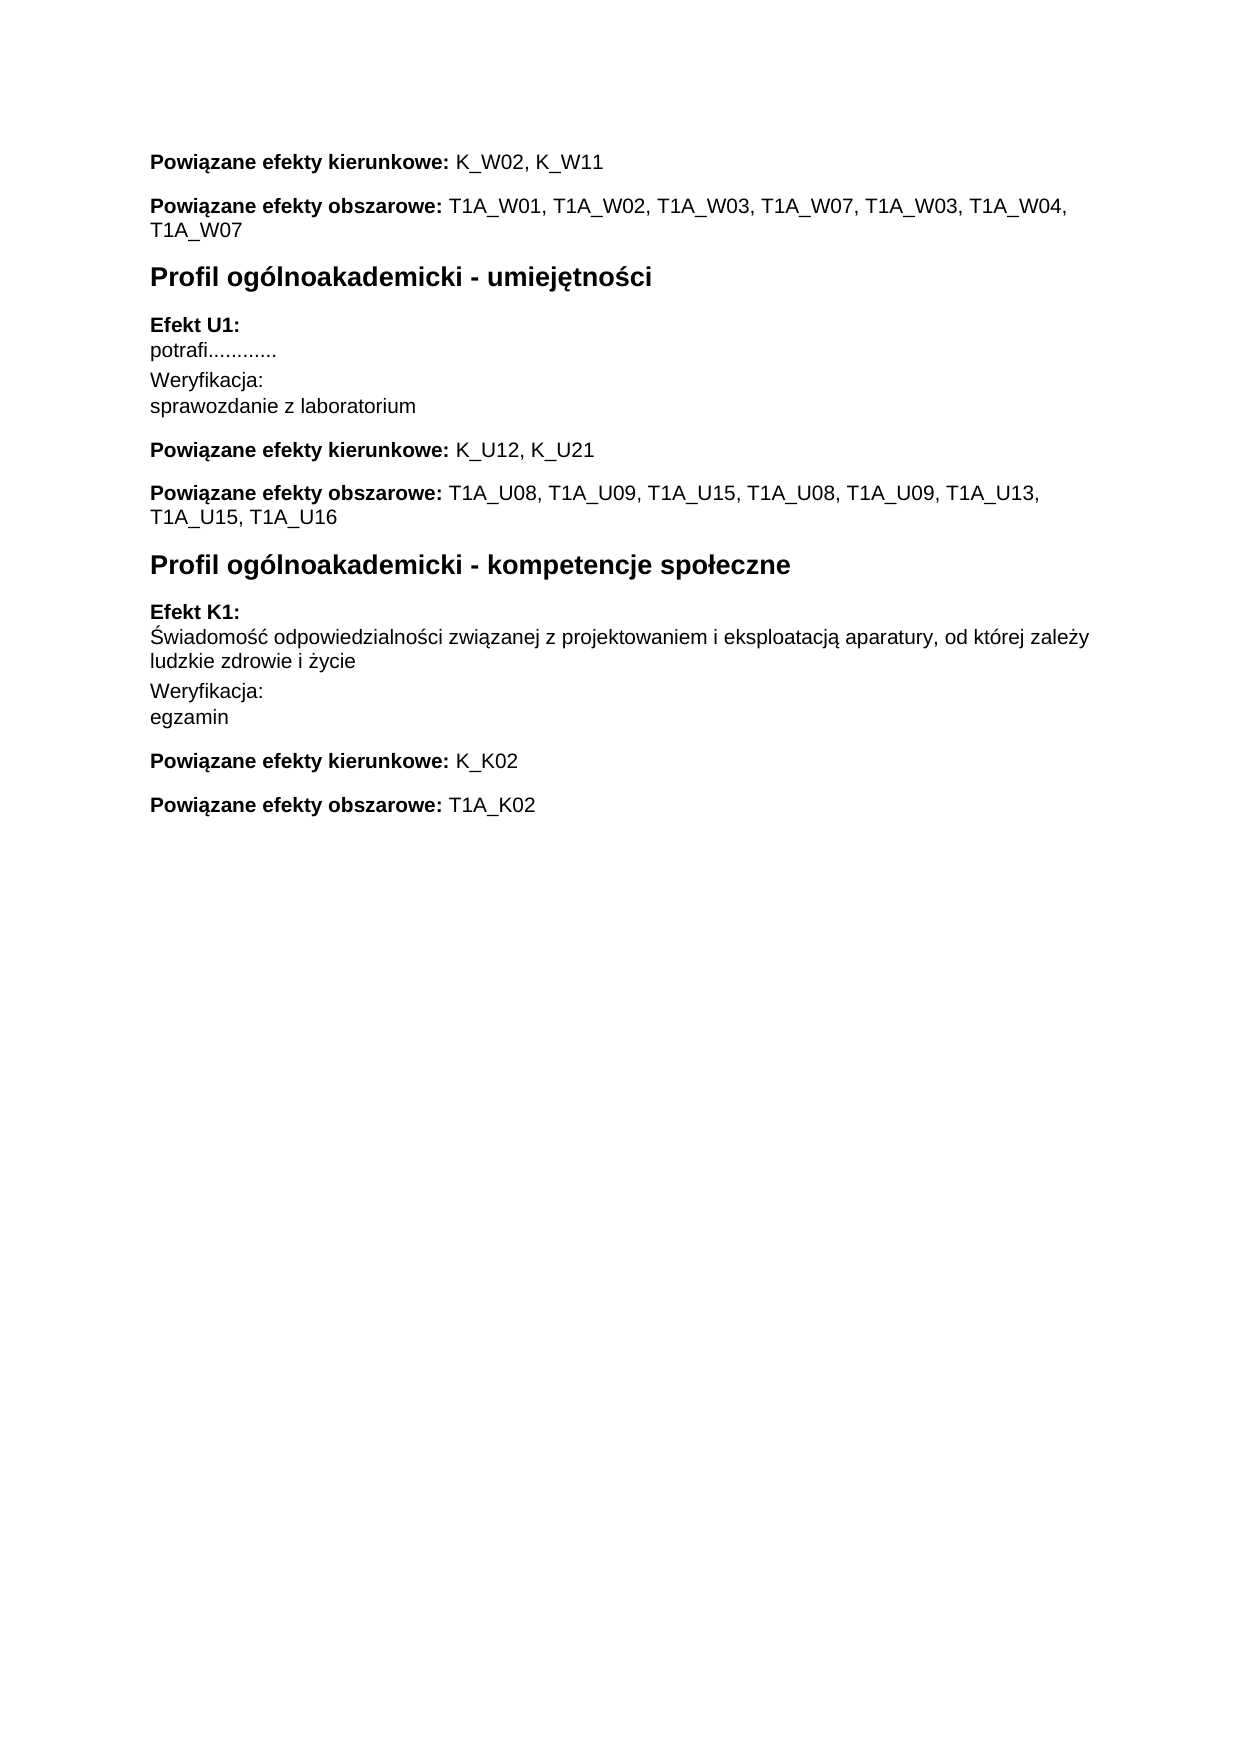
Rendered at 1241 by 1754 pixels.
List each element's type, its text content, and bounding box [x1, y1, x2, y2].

text Powiązane efekty kierunkowe: K_K02 [150, 749, 1090, 773]
text Świadomość odpowiedzialności związanej z projektowaniem i eksploatacją aparatury, od której zależy ludzkie zdrowie i życie [150, 625, 1090, 673]
text sprawozdanie z laboratorium [150, 394, 1090, 418]
text potrafi............ [150, 337, 1090, 361]
text Powiązane efekty kierunkowe: K_U12, K_U21 [150, 437, 1090, 461]
text Efekt U1: [150, 312, 1090, 336]
text Powiązane efekty obszarowe: T1A_W01, T1A_W02, T1A_W03, T1A_W07, T1A_W03, T1A_W04, T1A_W07 [150, 194, 1090, 242]
text Powiązane efekty kierunkowe: K_W02, K_W11 [150, 150, 1090, 174]
text Efekt K1: [150, 600, 1090, 624]
subtitle Profil ogólnoakademicki - kompetencje społeczne [150, 549, 1090, 580]
text Weryfikacja: [150, 679, 1090, 703]
text Weryfikacja: [150, 368, 1090, 392]
text egzamin [150, 705, 1090, 729]
text Powiązane efekty obszarowe: T1A_K02 [150, 793, 1090, 817]
text Powiązane efekty obszarowe: T1A_U08, T1A_U09, T1A_U15, T1A_U08, T1A_U09, T1A_U13, T1A_U15, T1A_U16 [150, 481, 1090, 529]
subtitle Profil ogólnoakademicki - umiejętności [150, 261, 1090, 293]
